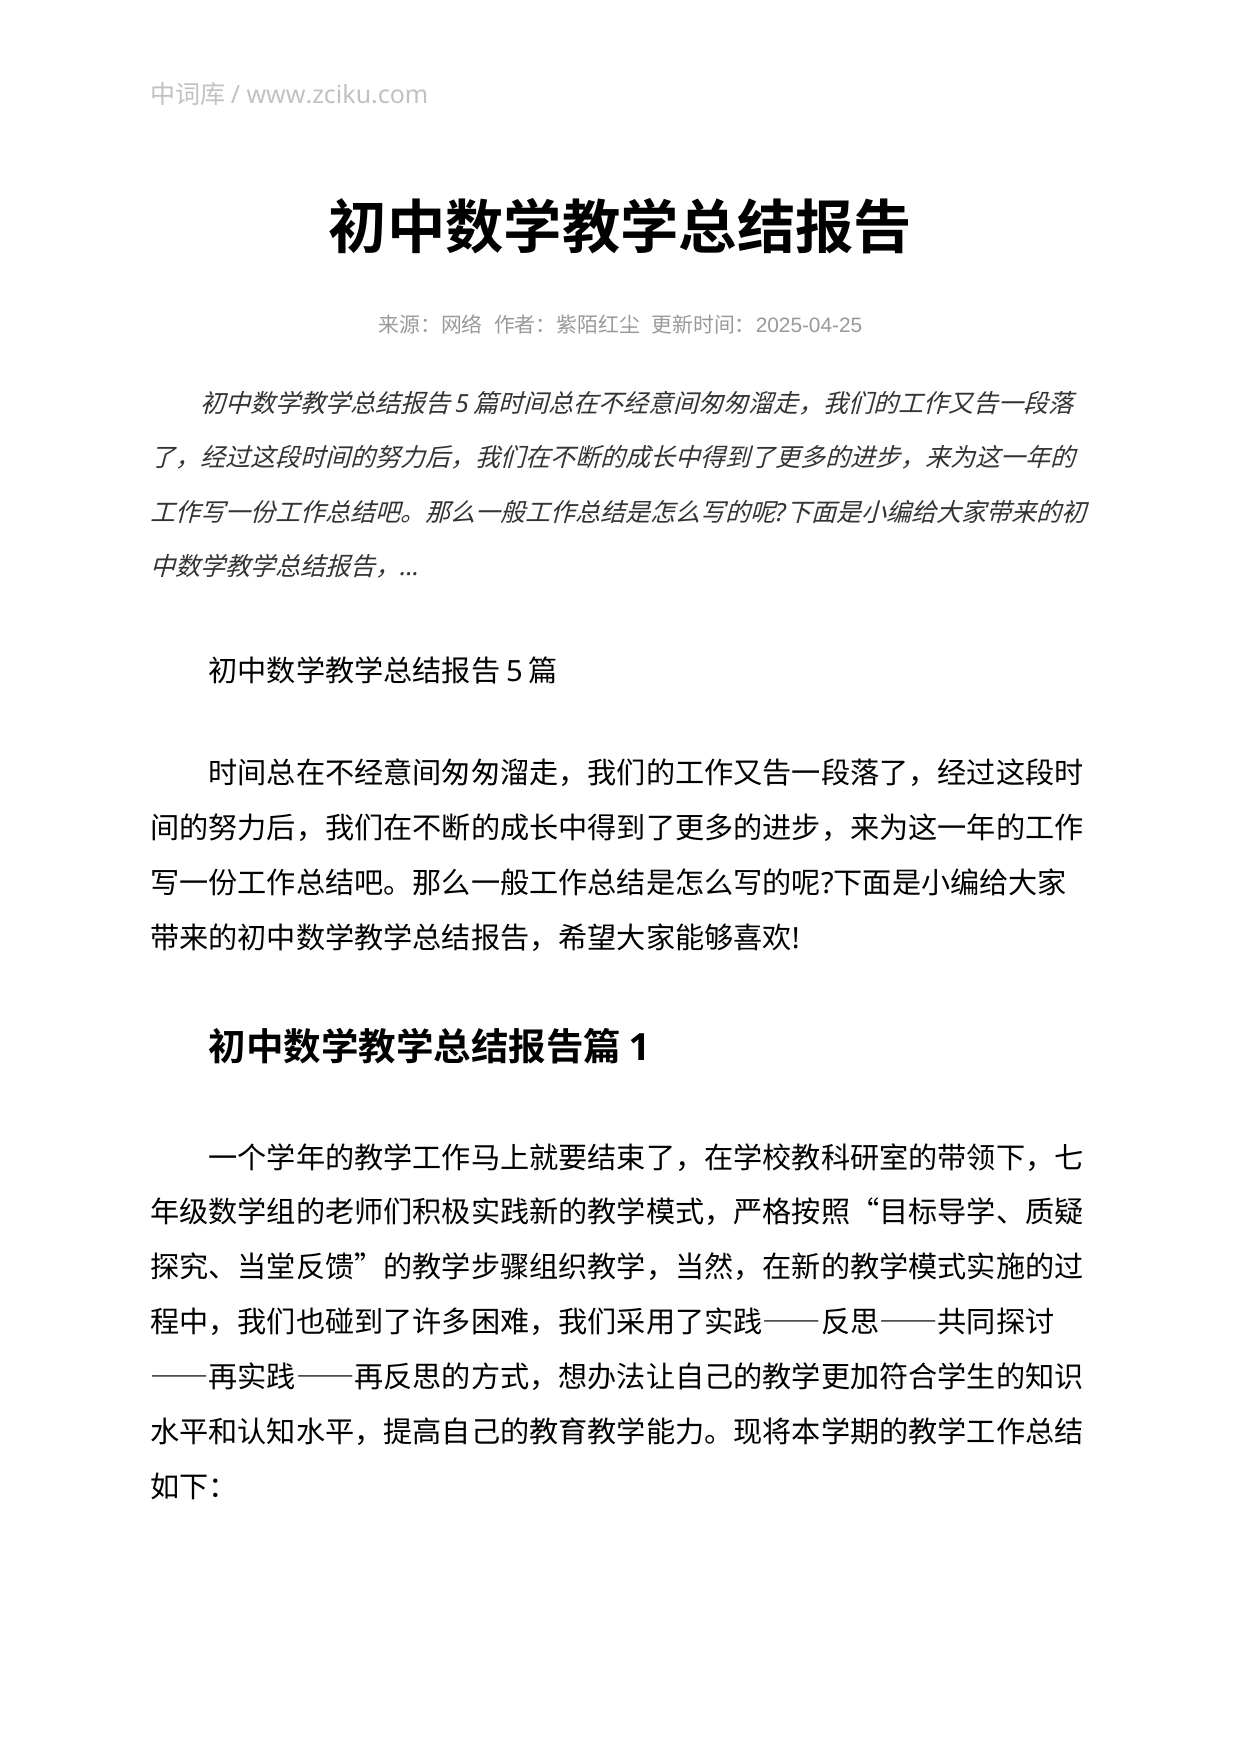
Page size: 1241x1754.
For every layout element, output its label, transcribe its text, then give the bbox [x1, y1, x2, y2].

text 初中数学教学总结报告5篇时间总在不经意间匆匆溜走，我们的工作又告一段落了，经过这段时间的努力后，我们在不断的成长中得到了更多的进步，来为这一年的工作写一份工作总结吧。那么一般工作总结是怎么写的呢?下面是小编给大家带来的初中数学教学总结报告，... [150, 383, 1090, 583]
text 初中数学教学总结报告5篇 [150, 648, 1090, 690]
text 来源：网络 作者：紫陌红尘 更新时间：2025-04-25 [150, 313, 1090, 337]
text 一个学年的教学工作马上就要结束了，在学校教科研室的带领下，七年级数学组的老师们积极实践新的教学模式，严格按照“目标导学、质疑探究、当堂反馈”的教学步骤组织教学，当然，在新的教学模式实施的过程中，我们也碰到了许多困难，我们采用了实践——反思——共同探讨——再实践——再反思的方式，想办法让自己的教学更加符合学生的知识水平和认知水平，提高自己的教育教学能力。现将本学期的教学工作总结如下： [150, 1134, 1090, 1506]
text 时间总在不经意间匆匆溜走，我们的工作又告一段落了，经过这段时间的努力后，我们在不断的成长中得到了更多的进步，来为这一年的工作写一份工作总结吧。那么一般工作总结是怎么写的呢?下面是小编给大家带来的初中数学教学总结报告，希望大家能够喜欢! [150, 750, 1090, 957]
subtitle 初中数学教学总结报告 [150, 181, 1090, 266]
text 初中数学教学总结报告篇1 [150, 1017, 1090, 1071]
